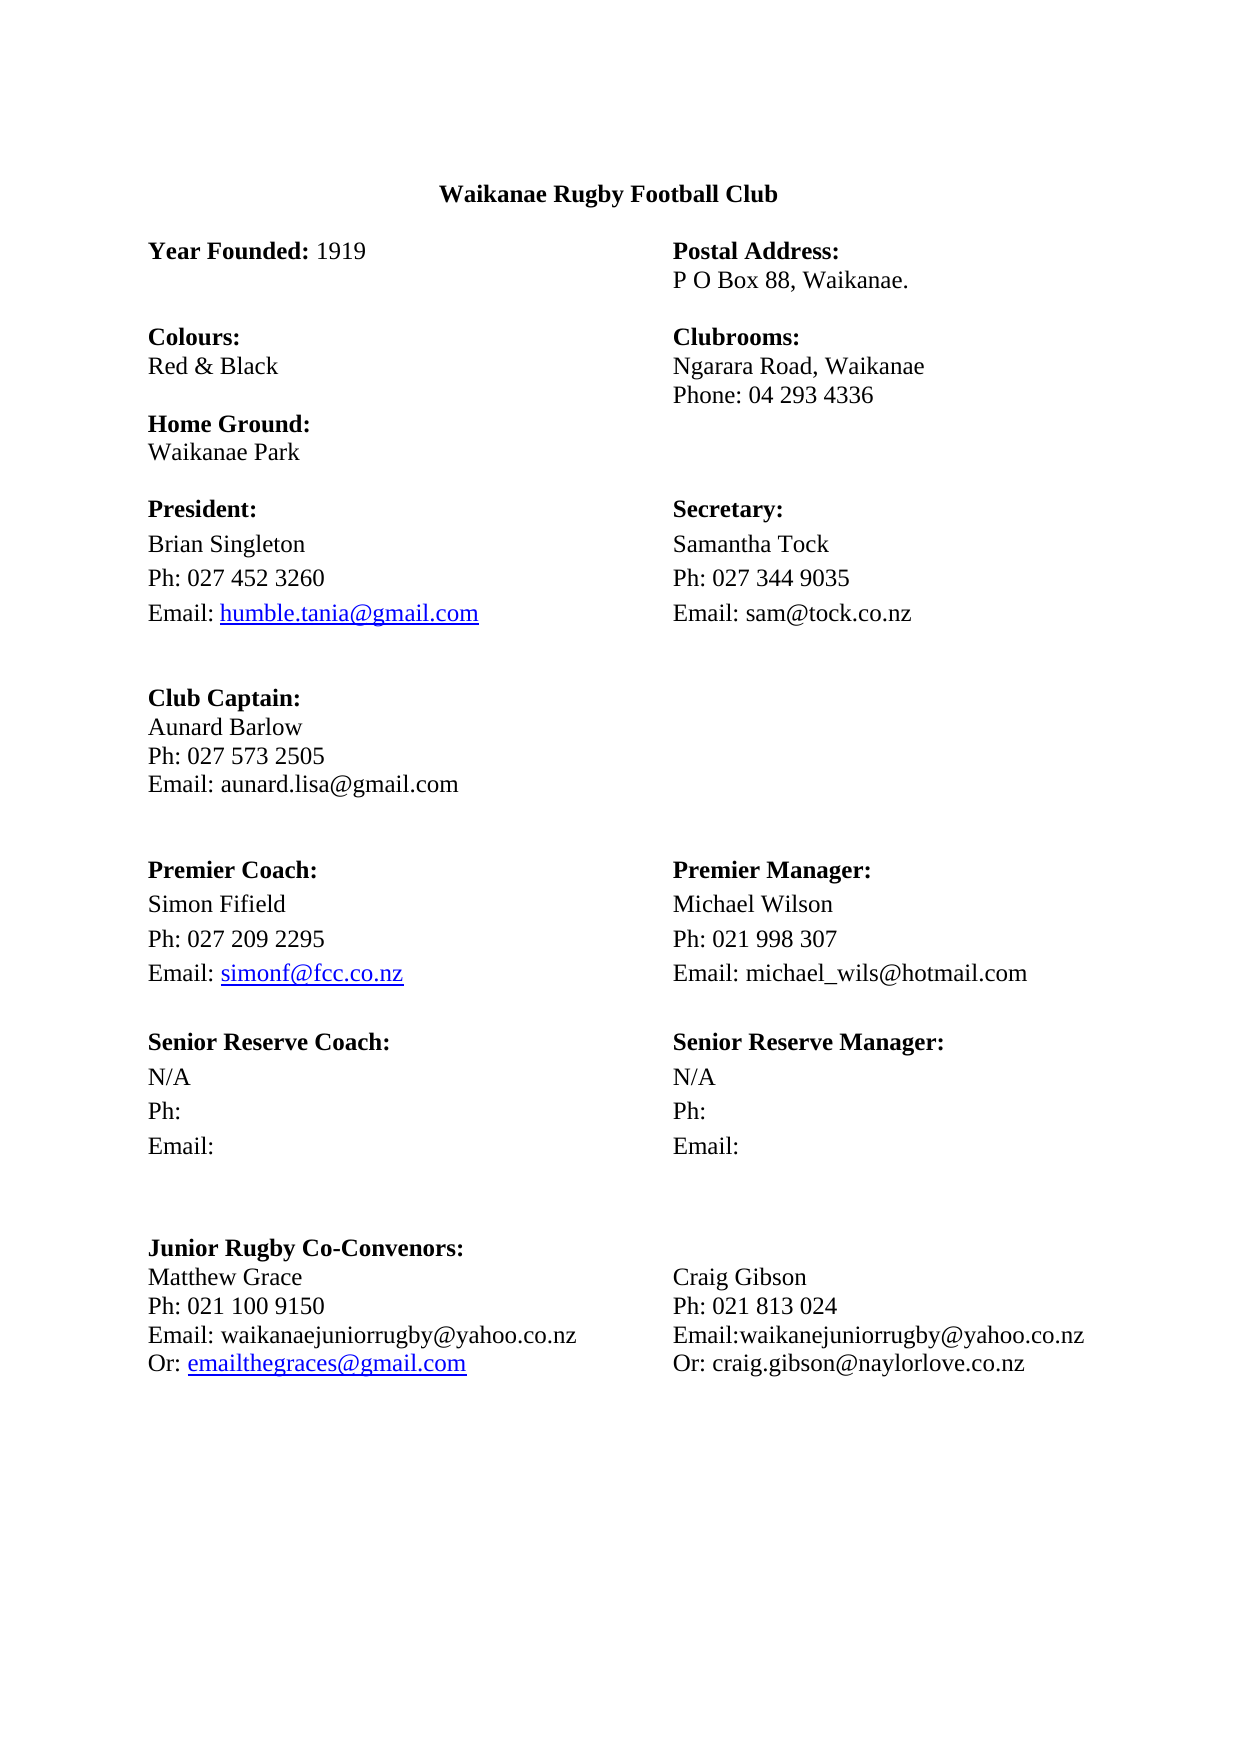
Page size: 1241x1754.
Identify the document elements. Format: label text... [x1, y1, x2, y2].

text Ph: 027 452 3260 Ph: 027 344 9035 [148, 563, 1090, 592]
text Brian Singleton Samantha Tock [148, 529, 1090, 557]
text Ph: 021 100 9150 Ph: 021 813 024 [148, 1291, 1090, 1320]
text Email: simonf@fcc.co.nz Email: michael_wils@hotmail.com [148, 958, 1090, 987]
text Or: emailthegraces@gmail.com Or: craig.gibson@naylorlove.co.nz [148, 1348, 1090, 1377]
text Ph: Ph: [148, 1096, 1090, 1125]
text N/A N/A [148, 1062, 1090, 1091]
text Waikanae Rugby Football Club [148, 179, 1069, 207]
text Waikanae Park [148, 437, 1090, 466]
text Senior Reserve Coach: Senior Reserve Manager: [148, 1027, 1090, 1056]
text Email: humble.tania@gmail.com Email: sam@tock.co.nz [148, 598, 1090, 626]
text Premier Coach: Premier Manager: [148, 855, 1090, 884]
text Email: Email: [148, 1131, 1090, 1159]
text Phone: 04 293 4336 [148, 380, 1090, 409]
text Red & Black Ngarara Road, Waikanae [148, 351, 1090, 380]
text Aunard Barlow [148, 712, 1090, 741]
text Year Founded: 1919 Postal Address: [148, 236, 1090, 265]
text Simon Fifield Michael Wilson [148, 889, 1090, 918]
text Email: aunard.lisa@gmail.com [148, 769, 1090, 798]
text Club Captain: [148, 683, 1090, 712]
text Ph: 027 209 2295 Ph: 021 998 307 [148, 924, 1090, 953]
text Colours: Clubrooms: [148, 322, 1090, 351]
text Ph: 027 573 2505 [148, 741, 1090, 769]
text P O Box 88, Waikanae. [148, 265, 1090, 294]
text President: Secretary: [148, 494, 1090, 523]
text Matthew Grace Craig Gibson [148, 1262, 1090, 1291]
text Junior Rugby Co-Convenors: [148, 1233, 1090, 1262]
text Home Ground: [148, 409, 1090, 437]
text Email: waikanaejuniorrugby@yahoo.co.nz Email:waikanejuniorrugby@yahoo.co.nz [148, 1320, 1090, 1348]
